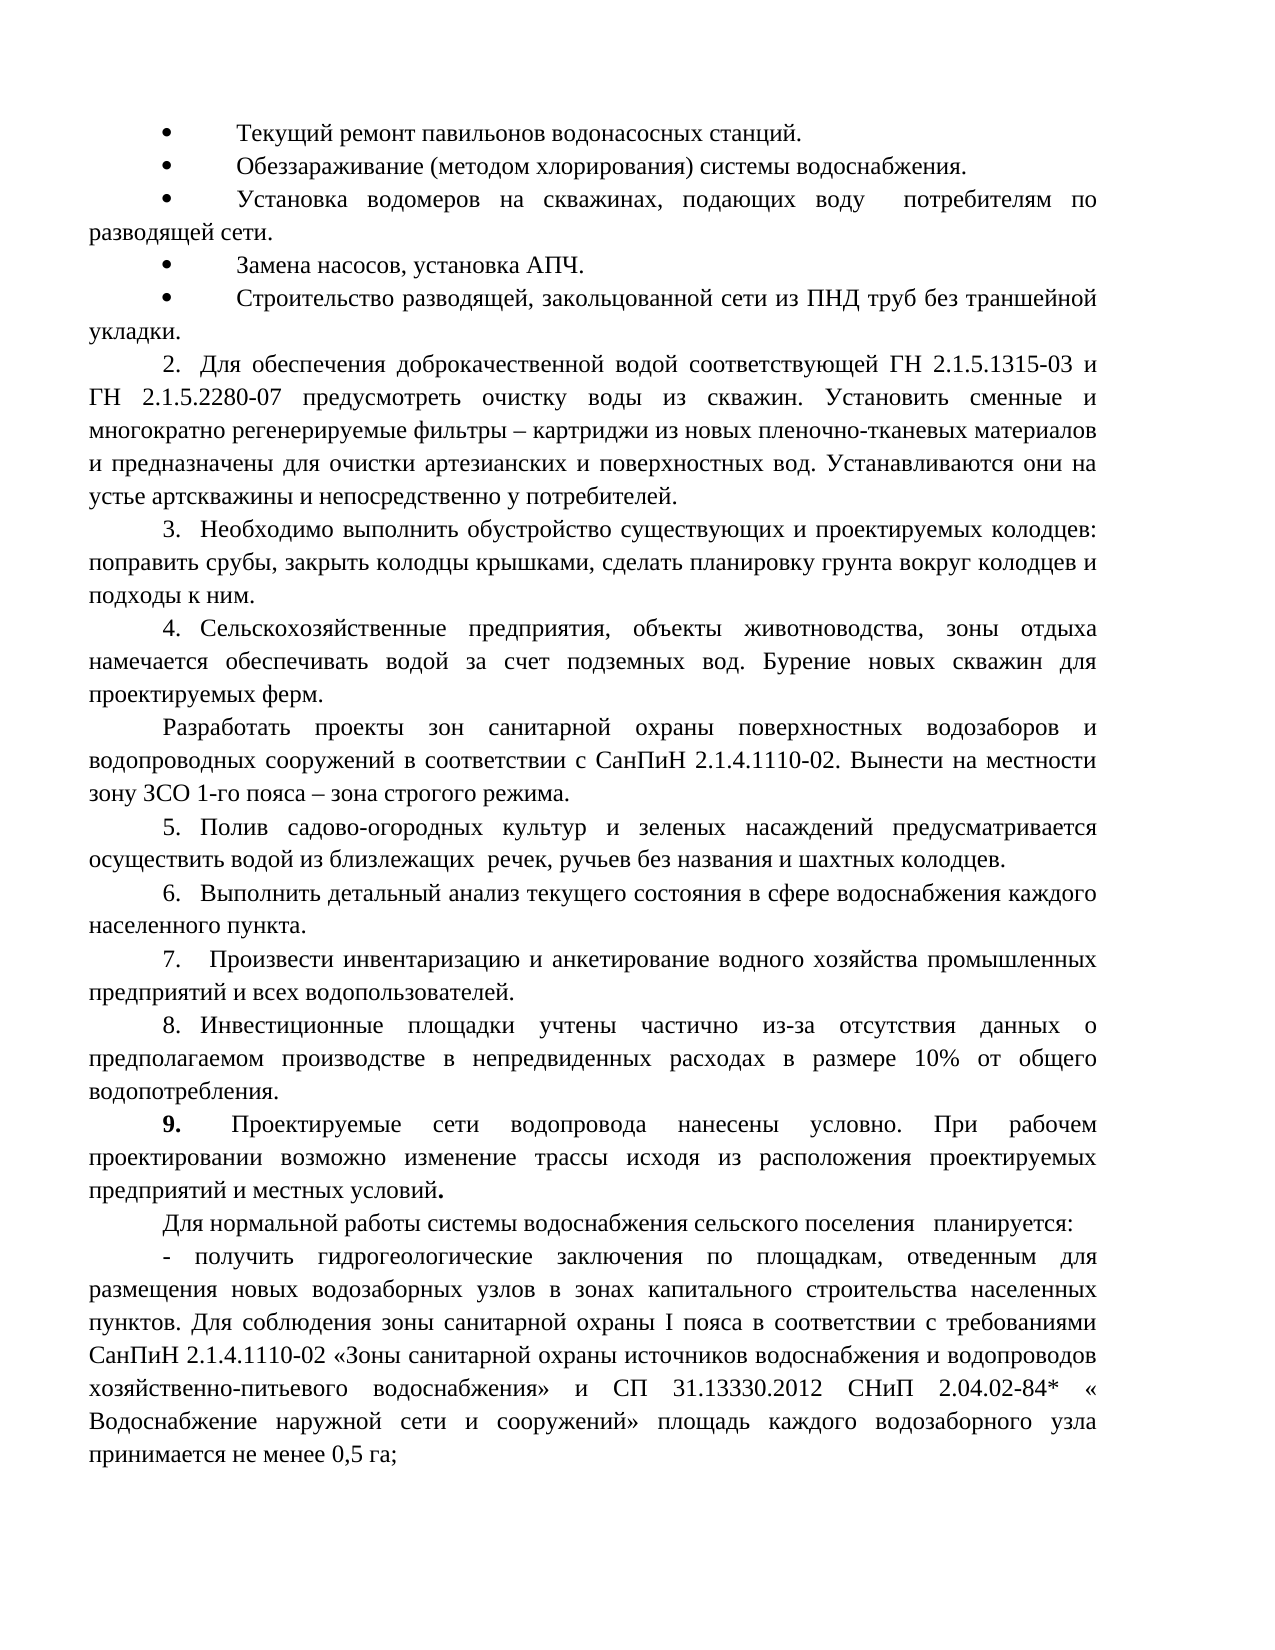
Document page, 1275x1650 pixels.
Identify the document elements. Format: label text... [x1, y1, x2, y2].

list Текущий ремонт павильонов водонасосных станций. [88, 118, 1098, 147]
list Выполнить детальный анализ текущего состояния в сфере водоснабжения каждого населенного пункта. [88, 878, 1098, 939]
list Для обеспечения доброкачественной водой соответствующей ГН 2.1.5.1315-03 и ГН 2.1.5.2280-07 предусмотреть очистку воды из скважин. Установить сменные и многократно регенерируемые фильтры – картриджи из новых пленочно-тканевых материалов и предназначены для очистки артезианских и поверхностных вод. Устанавливаются они на устье артскважины и непосредственно у потребителей. [88, 349, 1098, 510]
list Инвестиционные площадки учтены частично из-за отсутствия данных о предполагаемом производстве в непредвиденных расходах в размере 10% от общего водопотребления. [88, 1010, 1098, 1104]
text Для нормальной работы системы водоснабжения сельского поселения планируется: [88, 1208, 1098, 1237]
list Сельскохозяйственные предприятия, объекты животноводства, зоны отдыха намечается обеспечивать водой за счет подземных вод. Бурение новых скважин для проектируемых ферм. [88, 613, 1098, 708]
text Разработать проекты зон санитарной охраны поверхностных водозаборов и водопроводных сооружений в соответствии с СанПиН 2.1.4.1110-02. Вынести на местности зону ЗСО 1-го пояса – зона строгого режима. [88, 712, 1098, 807]
list Установка водомеров на скважинах, подающих воду потребителям по разводящей сети. [88, 184, 1098, 246]
list Произвести инвентаризацию и анкетирование водного хозяйства промышленных предприятий и всех водопользователей. [88, 944, 1098, 1005]
list Необходимо выполнить обустройство существующих и проектируемых колодцев: поправить срубы, закрыть колодцы крышками, сделать планировку грунта вокруг колодцев и подходы к ним. [88, 514, 1098, 609]
list Обеззараживание (методом хлорирования) системы водоснабжения. [88, 151, 1098, 180]
list Замена насосов, установка АПЧ. [88, 250, 1098, 279]
list Проектируемые сети водопровода нанесены условно. При рабочем проектировании возможно изменение трассы исходя из расположения проектируемых предприятий и местных условий. [88, 1109, 1098, 1203]
list Полив садово-огородных культур и зеленых насаждений предусматривается осуществить водой из близлежащих речек, ручьев без названия и шахтных колодцев. [88, 812, 1098, 873]
list Строительство разводящей, закольцованной сети из ПНД труб без траншейной укладки. [88, 283, 1098, 345]
text - получить гидрогеологические заключения по площадкам, отведенным для размещения новых водозаборных узлов в зонах капитального строительства населенных пунктов. Для соблюдения зоны санитарной охраны І пояса в соответствии с требованиями СанПиН 2.1.4.1110-02 «Зоны санитарной охраны источников водоснабжения и водопроводов хозяйственно-питьевого водоснабжения» и СП 31.13330.2012 СНиП 2.04.02-84* « Водоснабжение наружной сети и сооружений» площадь каждого водозаборного узла принимается не менее ; [88, 1241, 1098, 1468]
